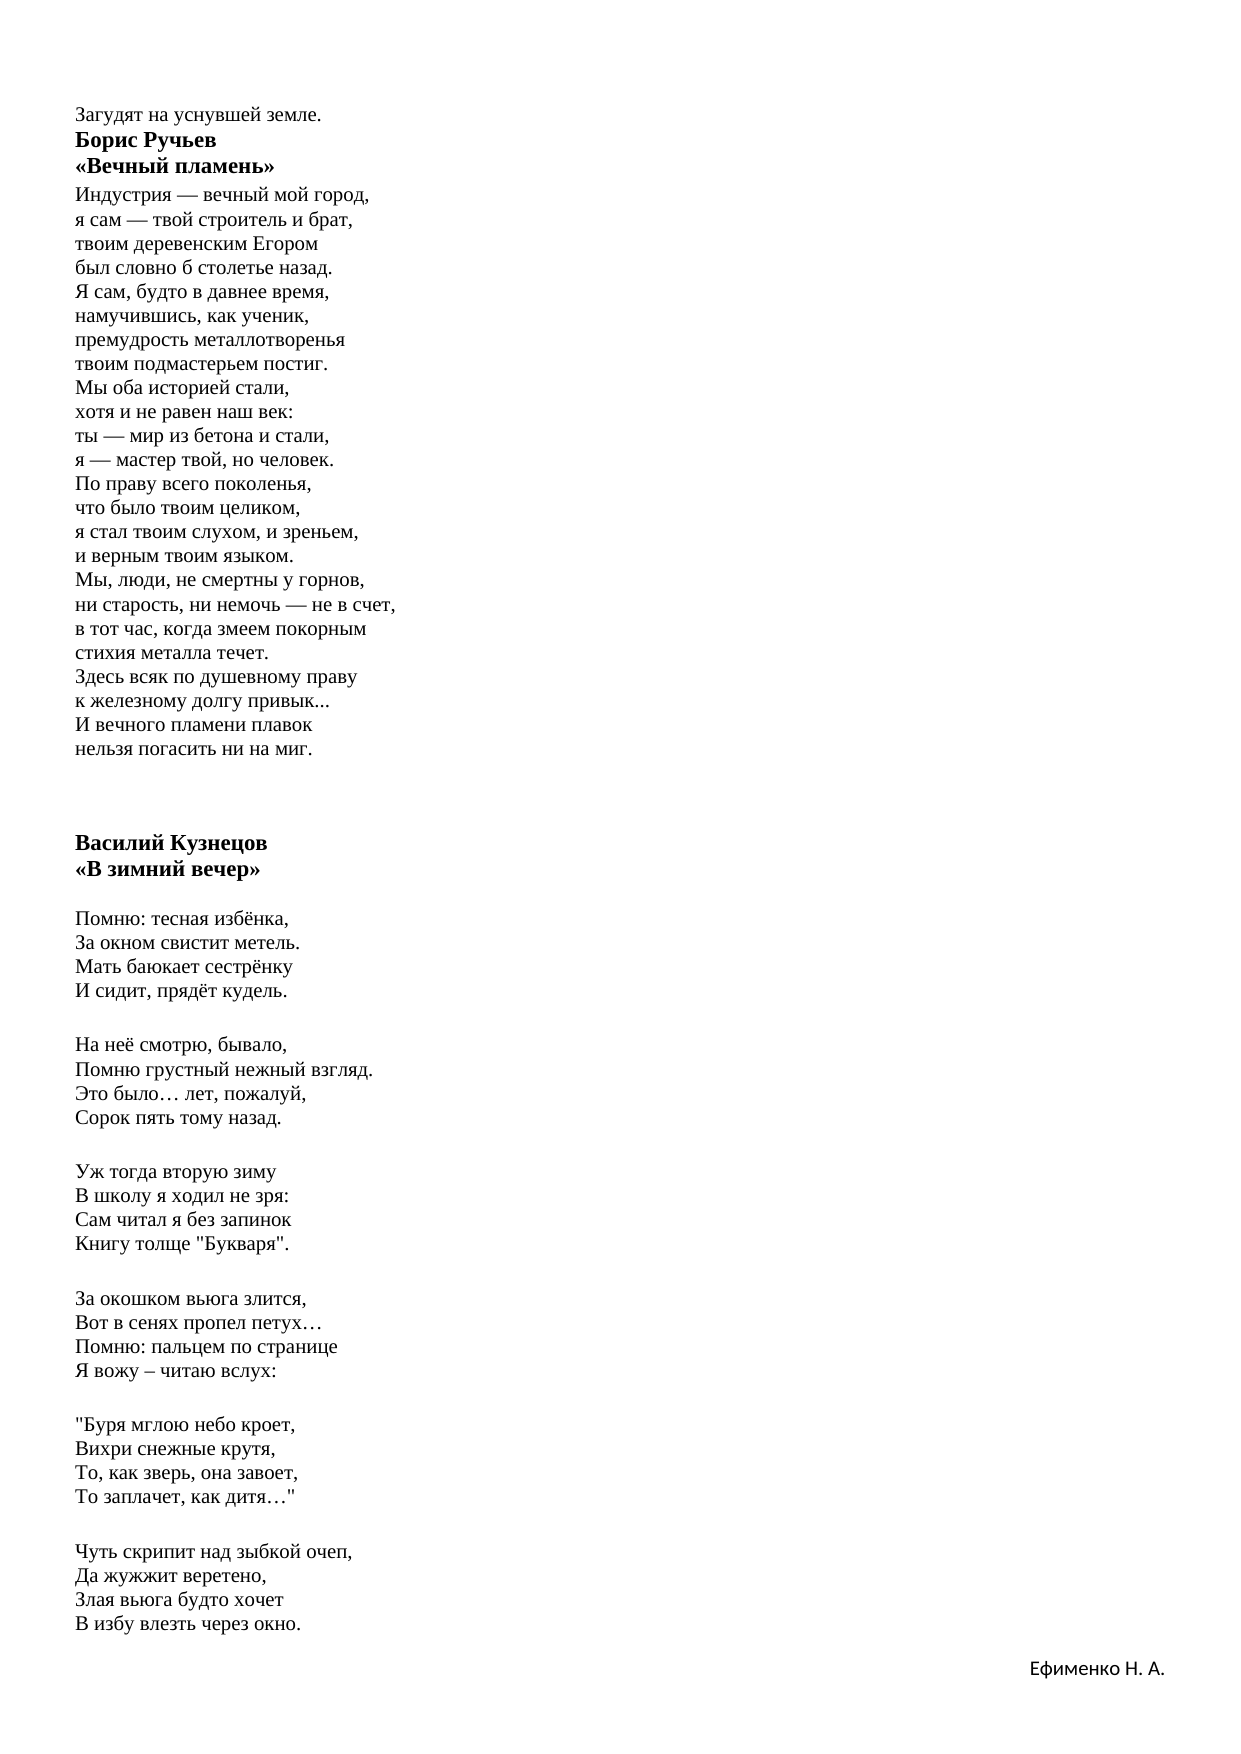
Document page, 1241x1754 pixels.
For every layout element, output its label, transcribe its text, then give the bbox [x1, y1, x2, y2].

text Уж тогда вторую зиму В школу я ходил не зря: Сам читал я без запинок Книгу толще "Букваря". [75, 1159, 1165, 1255]
text Василий Кузнецов [75, 829, 1165, 855]
text Чуть скрипит над зыбкой очеп, Да жужжит веретено, Злая вьюга будто хочет В избу влезть через окно. [75, 1539, 1165, 1635]
text «Вечный пламень» [75, 152, 1165, 178]
text За окошком вьюга злится, Вот в сенях пропел петух… Помню: пальцем по странице Я вожу – читаю вслух: [75, 1286, 1165, 1382]
text "Буря мглою небо кроет, Вихри снежные крутя, То, как зверь, она завоет, То заплачет, как дитя…" [75, 1412, 1165, 1508]
text На неё смотрю, бывало, Помню грустный нежный взгляд. Это было… лет, пожалуй, Сорок пять тому назад. [75, 1032, 1165, 1129]
text Загудят на уснувшей земле. [75, 102, 1165, 126]
text И вечного пламени плавок нельзя погасить ни на миг. [75, 712, 1165, 760]
text «В зимний вечер» [75, 855, 1165, 882]
text Помню: тесная избёнка, За окном свистит метель. Мать баюкает сестрёнку И сидит, прядёт кудель. [75, 906, 1165, 1002]
text Борис Ручьев [75, 126, 1165, 152]
text Индустрия — вечный мой город, я сам — твой строитель и брат, твоим деревенским Егором был словно б столетье назад. Я сам, будто в давнее время, намучившись, как ученик, премудрость металлотворенья твоим подмастерьем постиг. Мы оба историей стали, хотя и не равен наш век: ты — мир из бетона и стали, я — мастер твой, но человек. По праву всего поколенья, что было твоим целиком, я стал твоим слухом, и зреньем, и верным твоим языком. Мы, люди, не смертны у горнов, ни старость, ни немочь — не в счет, в тот час, когда змеем покорным стихия металла течет. Здесь всяк по душевному праву к железному долгу привык... [75, 182, 1165, 712]
